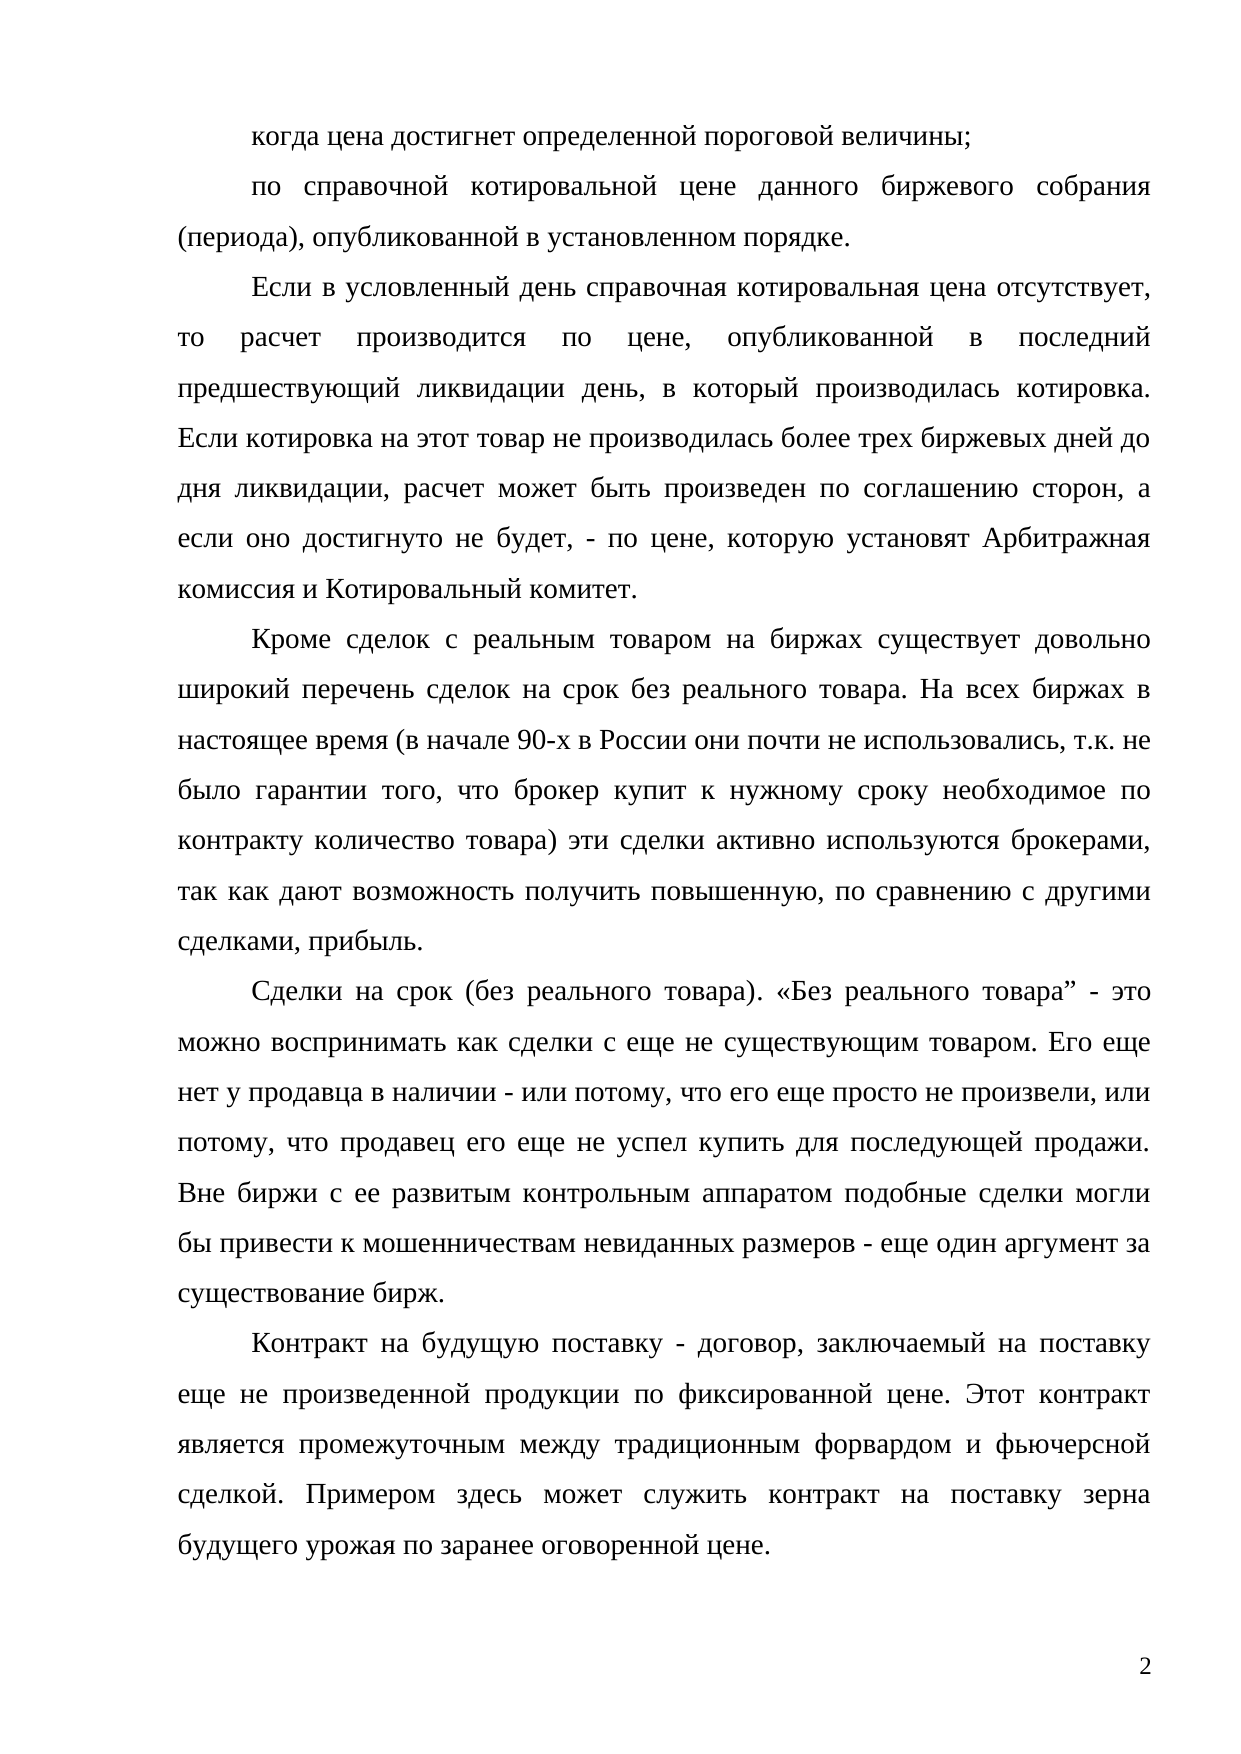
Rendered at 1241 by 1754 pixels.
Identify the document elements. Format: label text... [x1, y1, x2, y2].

text Контракт на будущую поставку - договор, заключаемый на поставку еще не произведенной продукции по фиксированной цене. Этот контракт является промежуточным между традиционным форвардом и фьючерсной сделкой. Примером здесь может служить контракт на поставку зерна будущего урожая по заранее оговоренной цене. [177, 1326, 1152, 1560]
text когда цена достигнет определенной пороговой величины; [177, 118, 1152, 152]
text Если в условленный день справочная котировальная цена отсутствует, то расчет производится по цене, опубликованной в последний предшествующий ликвидации день, в который производилась котировка. Если котировка на этот товар не производилась более трех биржевых дней до дня ликвидации, расчет может быть произведен по соглашению сторон, а если оно достигнуто не будет, - по цене, которую установят Арбитражная комиссия и Котировальный комитет. [177, 269, 1152, 604]
text по справочной котировальной цене данного биржевого собрания (периода), опубликованной в установленном порядке. [177, 168, 1152, 252]
text Сделки на срок (без реального товара). «Без реального товара” - это можно воспринимать как сделки с еще не существующим товаром. Его еще нет у продавца в наличии - или потому, что его еще просто не произвели, или потому, что продавец его еще не успел купить для последующей продажи. Вне биржи с ее развитым контрольным аппаратом подобные сделки могли бы привести к мошенничествам невиданных размеров - еще один аргумент за существование бирж. [177, 973, 1152, 1309]
text Кроме сделок с реальным товаром на биржах существует довольно широкий перечень сделок на срок без реального товара. На всех биржах в настоящее время (в начале 90-х в России они почти не использовались, т.к. не было гарантии того, что брокер купит к нужному сроку необходимое по контракту количество товара) эти сделки активно используются брокерами, так как дают возможность получить повышенную, по сравнению с другими сделками, прибыль. [177, 621, 1152, 957]
